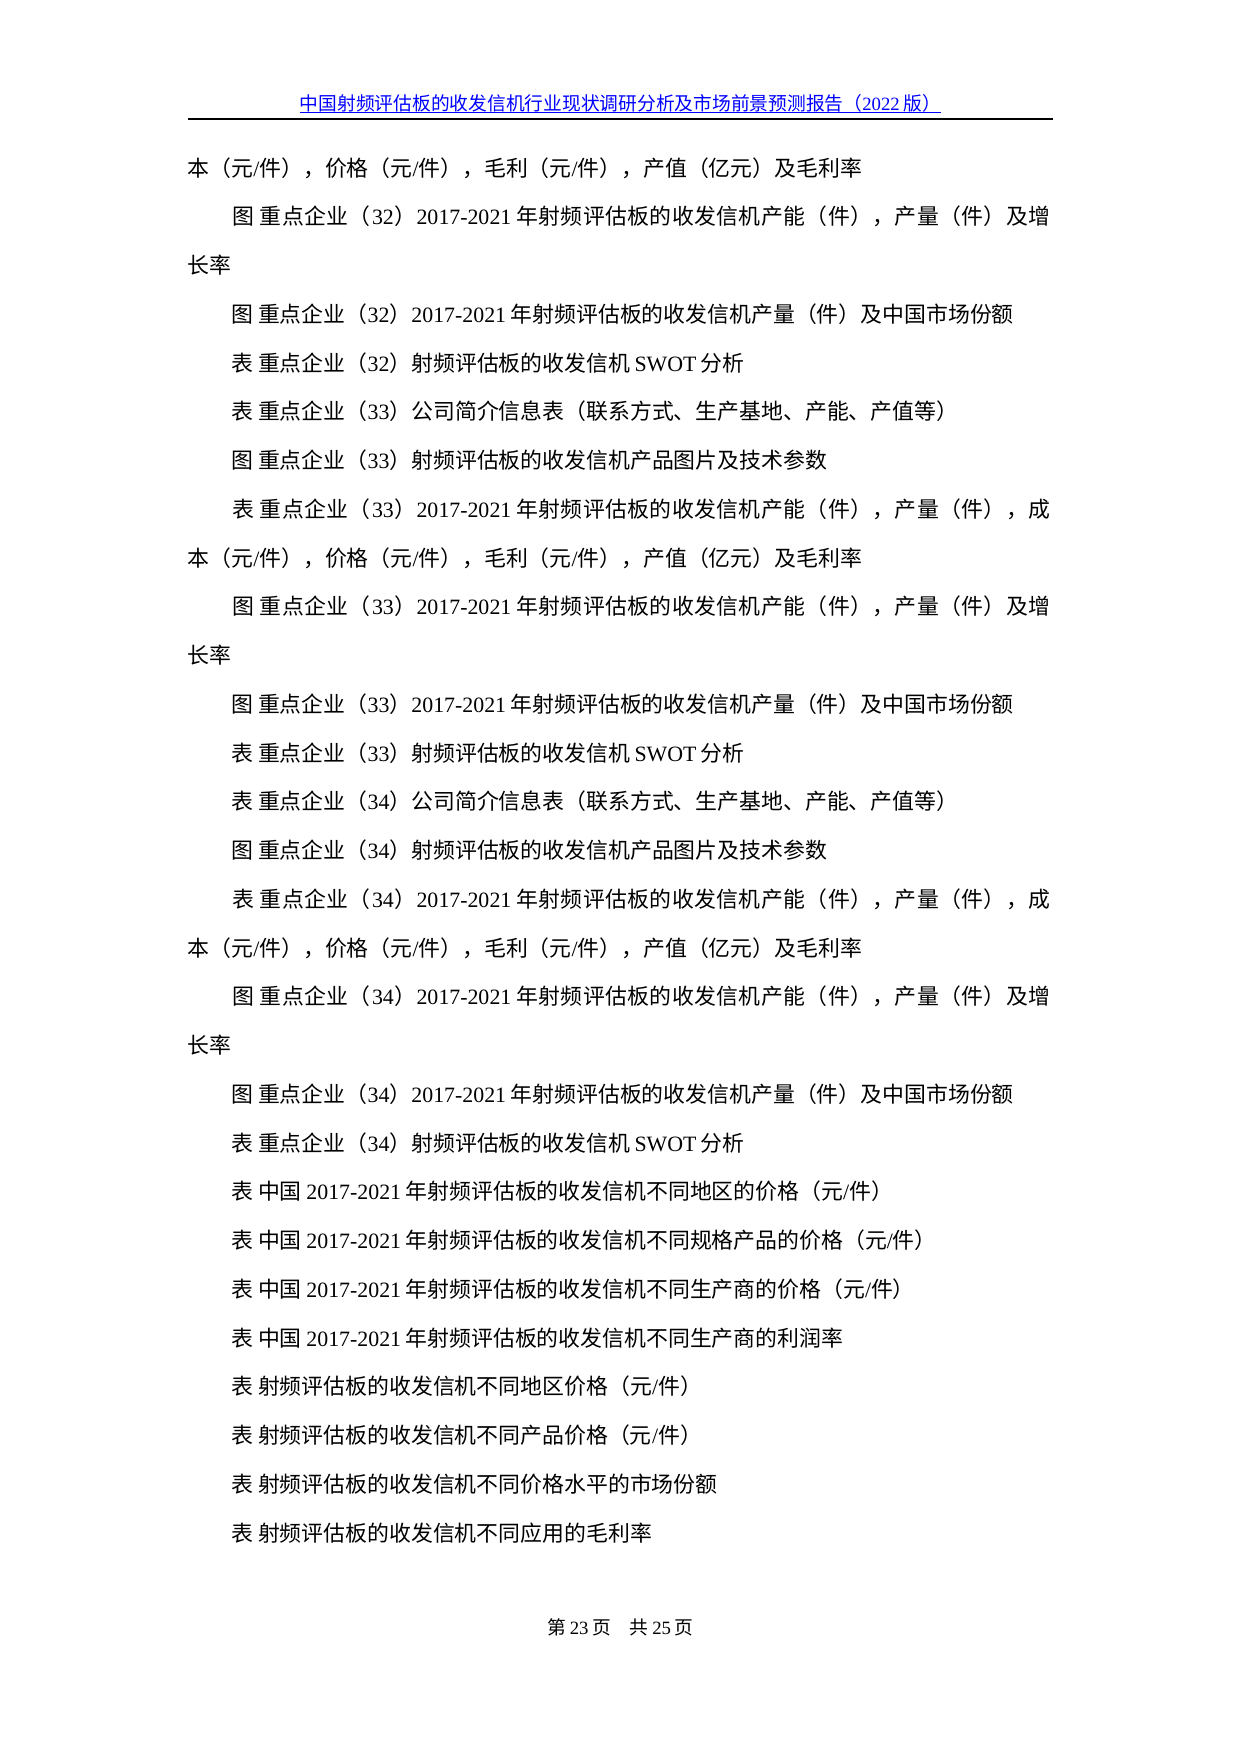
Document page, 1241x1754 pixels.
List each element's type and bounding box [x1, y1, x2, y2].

text [187, 150, 1053, 1548]
